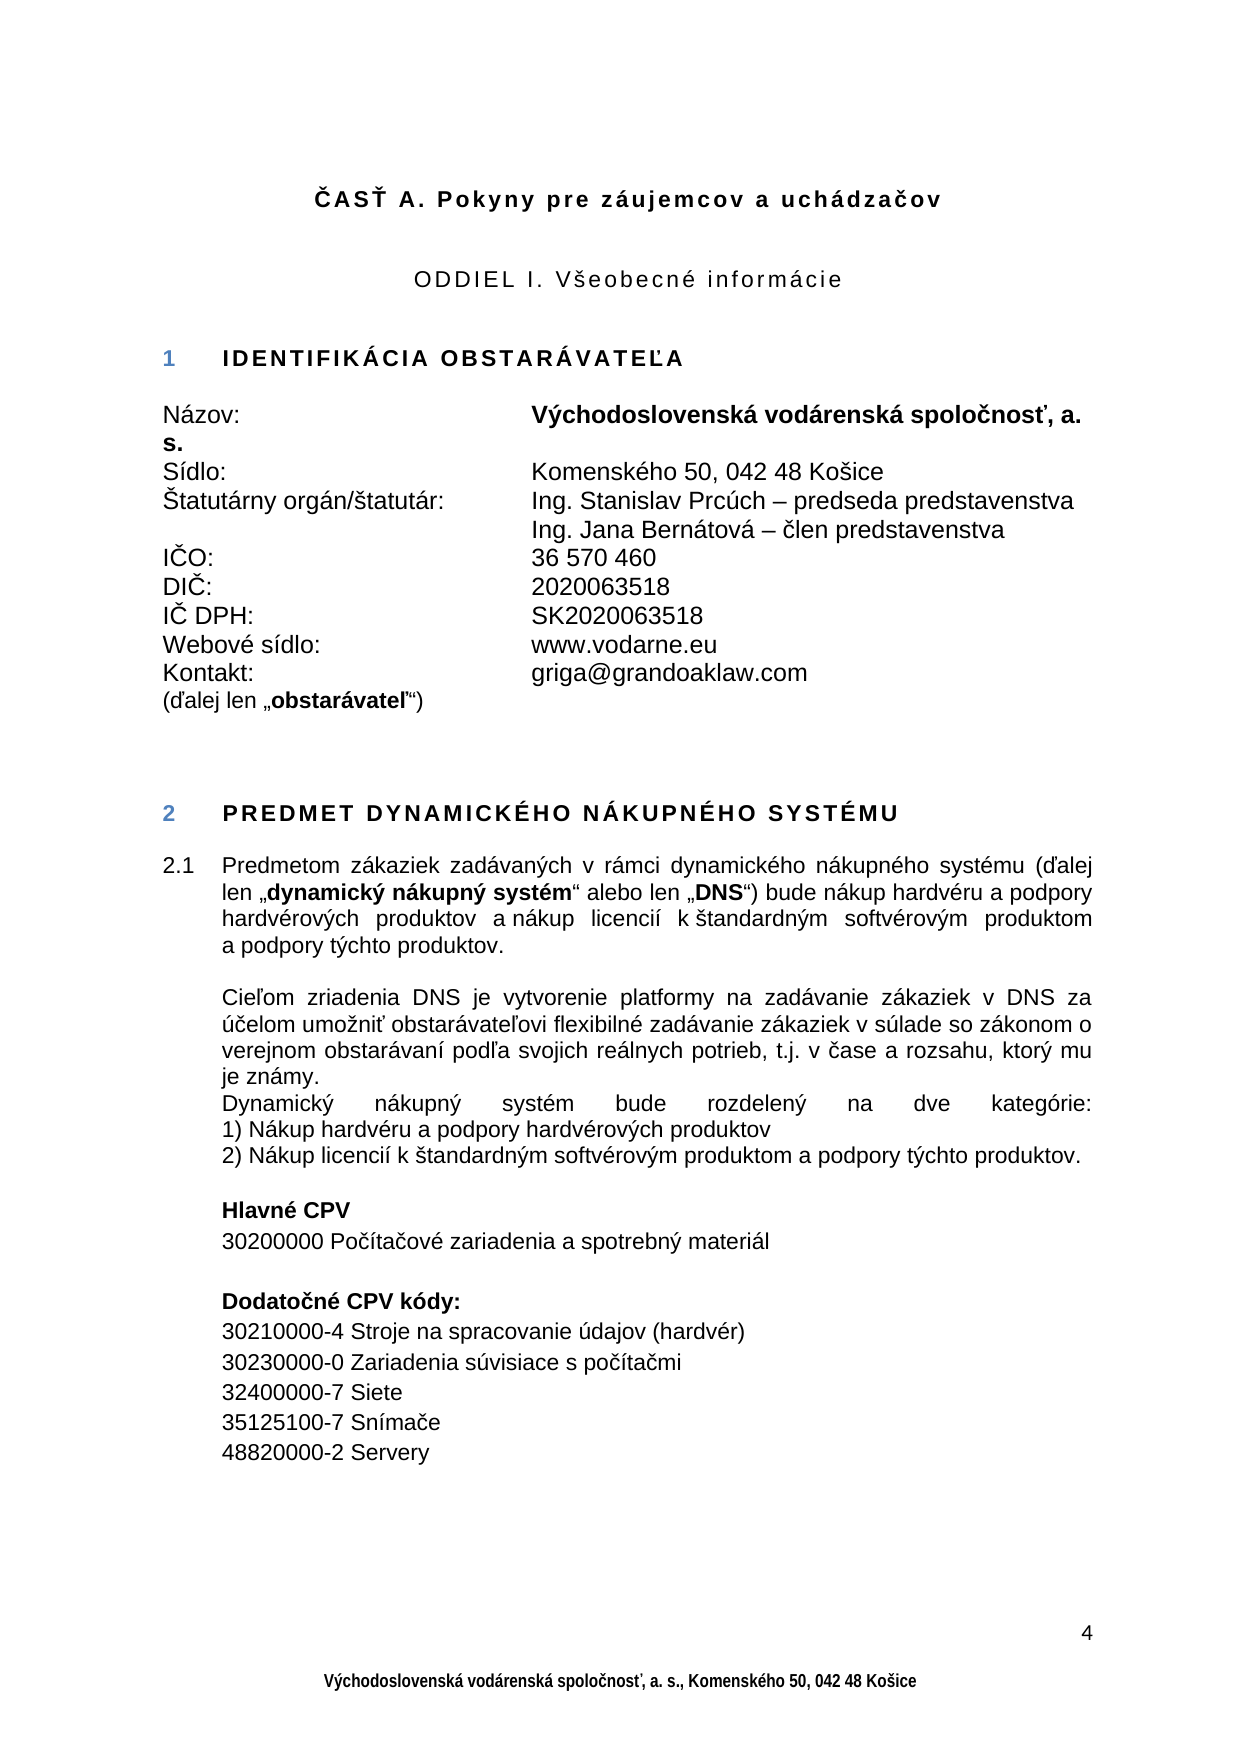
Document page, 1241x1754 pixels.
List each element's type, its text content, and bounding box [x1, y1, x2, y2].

subtitle Dodatočné CPV kódy: [222, 1288, 1093, 1314]
text IČ DPH: SK2020063518 [162, 601, 1093, 630]
subtitle Hlavné CPV [222, 1197, 1093, 1224]
subtitle (ďalej len „obstarávateľ“) [162, 687, 1093, 713]
text Predmet dynamického nákupného systému [162, 800, 1093, 826]
text Sídlo: Komenského 50, 042 48 Košice [162, 457, 1108, 486]
text Ing. Jana Bernátová – člen predstavenstva [162, 515, 1093, 543]
text Kontakt: griga@grandoaklaw.com [162, 658, 1093, 687]
list 2) Nákup licencií k štandardným softvérovým produktom a podpory týchto produktov. [222, 1142, 1093, 1169]
subtitle 30200000 Počítačové zariadenia a spotrebný materiál [222, 1228, 1093, 1254]
text Identifikácia obstarávateľa [162, 344, 1093, 371]
subtitle 30230000-0 Zariadenia súvisiace s počítačmi [222, 1348, 1093, 1375]
text IČO: 36 570 460 [162, 543, 1093, 572]
subtitle 48820000-2 Servery [222, 1439, 1093, 1466]
subtitle 30210000-4 Stroje na spracovanie údajov (hardvér) [222, 1318, 1093, 1345]
text ODDIEL I. Všeobecné informácie [162, 266, 1093, 292]
list Dynamický nákupný systém bude rozdelený na dve kategórie: 1) Nákup hardvéru a podpory hardvérových produktov [222, 1090, 1093, 1142]
subtitle 35125100-7 Snímače [162, 1409, 1093, 1435]
subtitle 32400000-7 Siete [162, 1379, 1093, 1405]
text Názov: Východoslovenská vodárenská spoločnosť, a. s. [162, 400, 1108, 457]
text ČASŤ A. Pokyny pre záujemcov a uchádzačov [162, 186, 1093, 213]
text Štatutárny orgán/štatutár: Ing. Stanislav Prcúch – predseda predstavenstva [162, 486, 1093, 515]
list Cieľom zriadenia DNS je vytvorenie platformy na zadávanie zákaziek v DNS za účelom umožniť obstarávateľovi flexibilné zadávanie zákaziek v súlade so zákonom o verejnom obstarávaní podľa svojich reálnych potrieb, t.j. v čase a rozsahu, ktorý mu je známy. [222, 984, 1093, 1090]
subtitle Predmetom zákaziek zadávaných v rámci dynamického nákupného systému (ďalej len „dynamický nákupný systém“ alebo len „DNS“) bude nákup hardvéru a podpory hardvérových produktov a nákup licencií k štandardným softvérovým produktom a podpory týchto produktov. [162, 852, 1093, 958]
text DIČ: 2020063518 [162, 572, 1093, 601]
text Webové sídlo: www.vodarne.eu [162, 630, 1093, 658]
